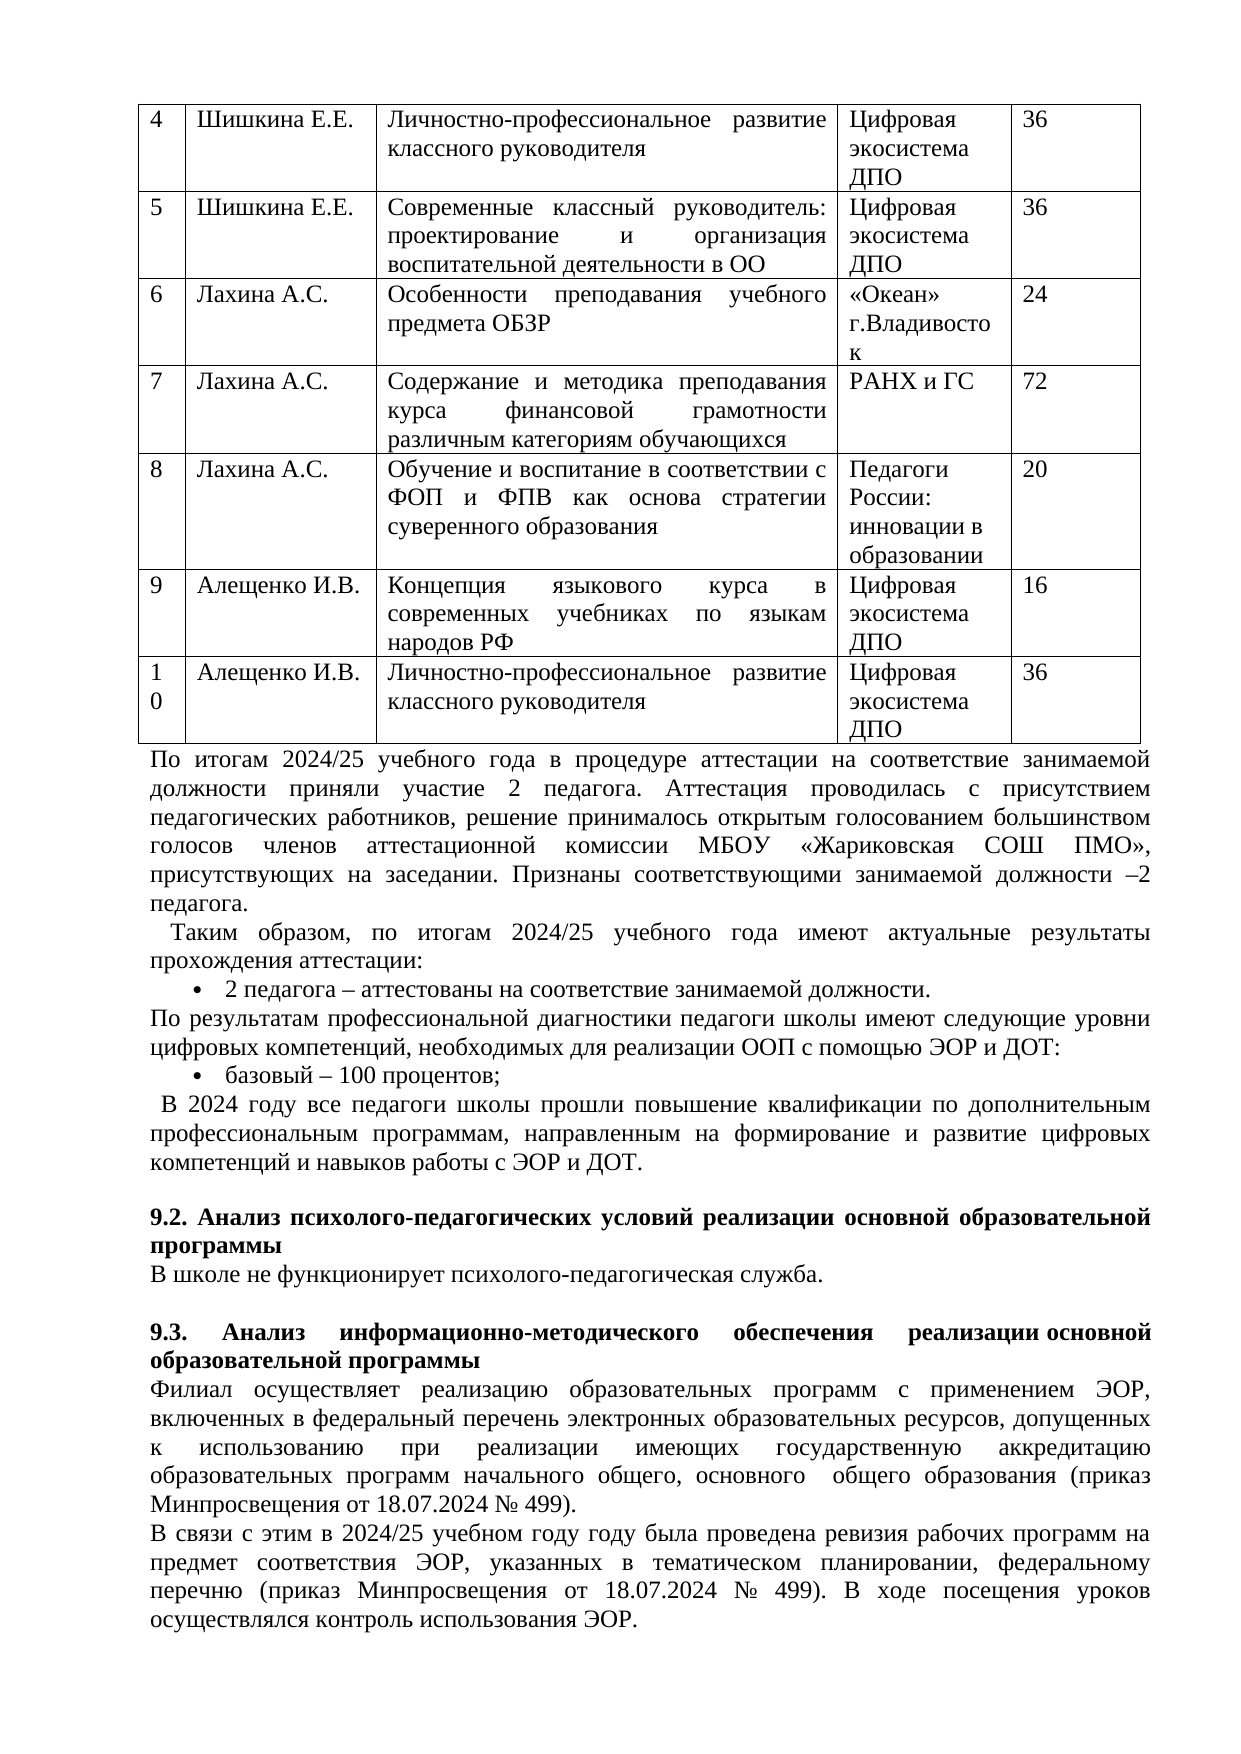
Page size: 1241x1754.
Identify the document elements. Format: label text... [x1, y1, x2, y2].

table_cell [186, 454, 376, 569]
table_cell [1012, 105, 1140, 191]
list 2 педагога – аттестованы на соответствие занимаемой должности. [194, 974, 1133, 1003]
text 9.3. Анализ информационно-методического обеспечения реализации основной образовательной программы [150, 1317, 1152, 1374]
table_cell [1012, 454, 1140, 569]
text Таким образом, по итогам 2024/25 учебного года имеют актуальные результаты прохождения аттестации: [150, 917, 1152, 974]
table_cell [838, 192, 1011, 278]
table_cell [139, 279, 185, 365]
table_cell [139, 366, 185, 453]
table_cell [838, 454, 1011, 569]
text 9.2. Анализ психолого-педагогических условий реализации основной образовательной программы [150, 1202, 1152, 1259]
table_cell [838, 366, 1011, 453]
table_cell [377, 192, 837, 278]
text В 2024 году все педагоги школы прошли повышение квалификации по дополнительным профессиональным программам, направленным на формирование и развитие цифровых компетенций и навыков работы с ЭОР и ДОТ. [150, 1089, 1152, 1176]
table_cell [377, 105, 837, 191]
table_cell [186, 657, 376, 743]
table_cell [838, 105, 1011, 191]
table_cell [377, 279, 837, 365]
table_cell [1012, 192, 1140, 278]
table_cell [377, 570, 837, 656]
text По итогам 2024/25 учебного года в процедуре аттестации на соответствие занимаемой должности приняли участие 2 педагога. Аттестация проводилась с присутствием педагогических работников, решение принималось открытым голосованием большинством голосов членов аттестационной комиссии МБОУ «Жариковская СОШ ПМО», присутствующих на заседании. Признаны соответствующими занимаемой должности –2 педагога. [150, 744, 1152, 917]
list базовый – 100 процентов; [194, 1061, 1133, 1089]
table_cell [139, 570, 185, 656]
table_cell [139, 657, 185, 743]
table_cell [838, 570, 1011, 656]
text В связи с этим в 2024/25 учебном году году была проведена ревизия рабочих программ на предмет соответствия ЭОР, указанных в тематическом планировании, федеральному перечню (приказ Минпросвещения от 18.07.2024 № 499). В ходе посещения уроков осуществлялся контроль использования ЭОР. [150, 1518, 1152, 1633]
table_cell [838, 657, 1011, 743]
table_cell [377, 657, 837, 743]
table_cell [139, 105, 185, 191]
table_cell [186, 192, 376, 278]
text В школе не функционирует психолого-педагогическая служба. [150, 1259, 1152, 1288]
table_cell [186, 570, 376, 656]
text По результатам профессиональной диагностики педагоги школы имеют следующие уровни цифровых компетенций, необходимых для реализации ООП с помощью ЭОР и ДОТ: [150, 1003, 1152, 1061]
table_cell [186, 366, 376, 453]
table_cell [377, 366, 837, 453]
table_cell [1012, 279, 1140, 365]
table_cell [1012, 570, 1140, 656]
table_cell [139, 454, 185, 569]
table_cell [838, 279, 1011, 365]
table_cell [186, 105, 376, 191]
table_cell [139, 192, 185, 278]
text Филиал осуществляет реализацию образовательных программ с применением ЭОР, включенных в федеральный перечень электронных образовательных ресурсов, допущенных к использованию при реализации имеющих государственную аккредитацию образовательных программ начального общего, основного общего образования (приказ Минпросвещения от 18.07.2024 № 499). [150, 1374, 1152, 1518]
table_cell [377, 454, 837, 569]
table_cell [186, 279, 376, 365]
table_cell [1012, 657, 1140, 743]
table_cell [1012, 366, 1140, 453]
